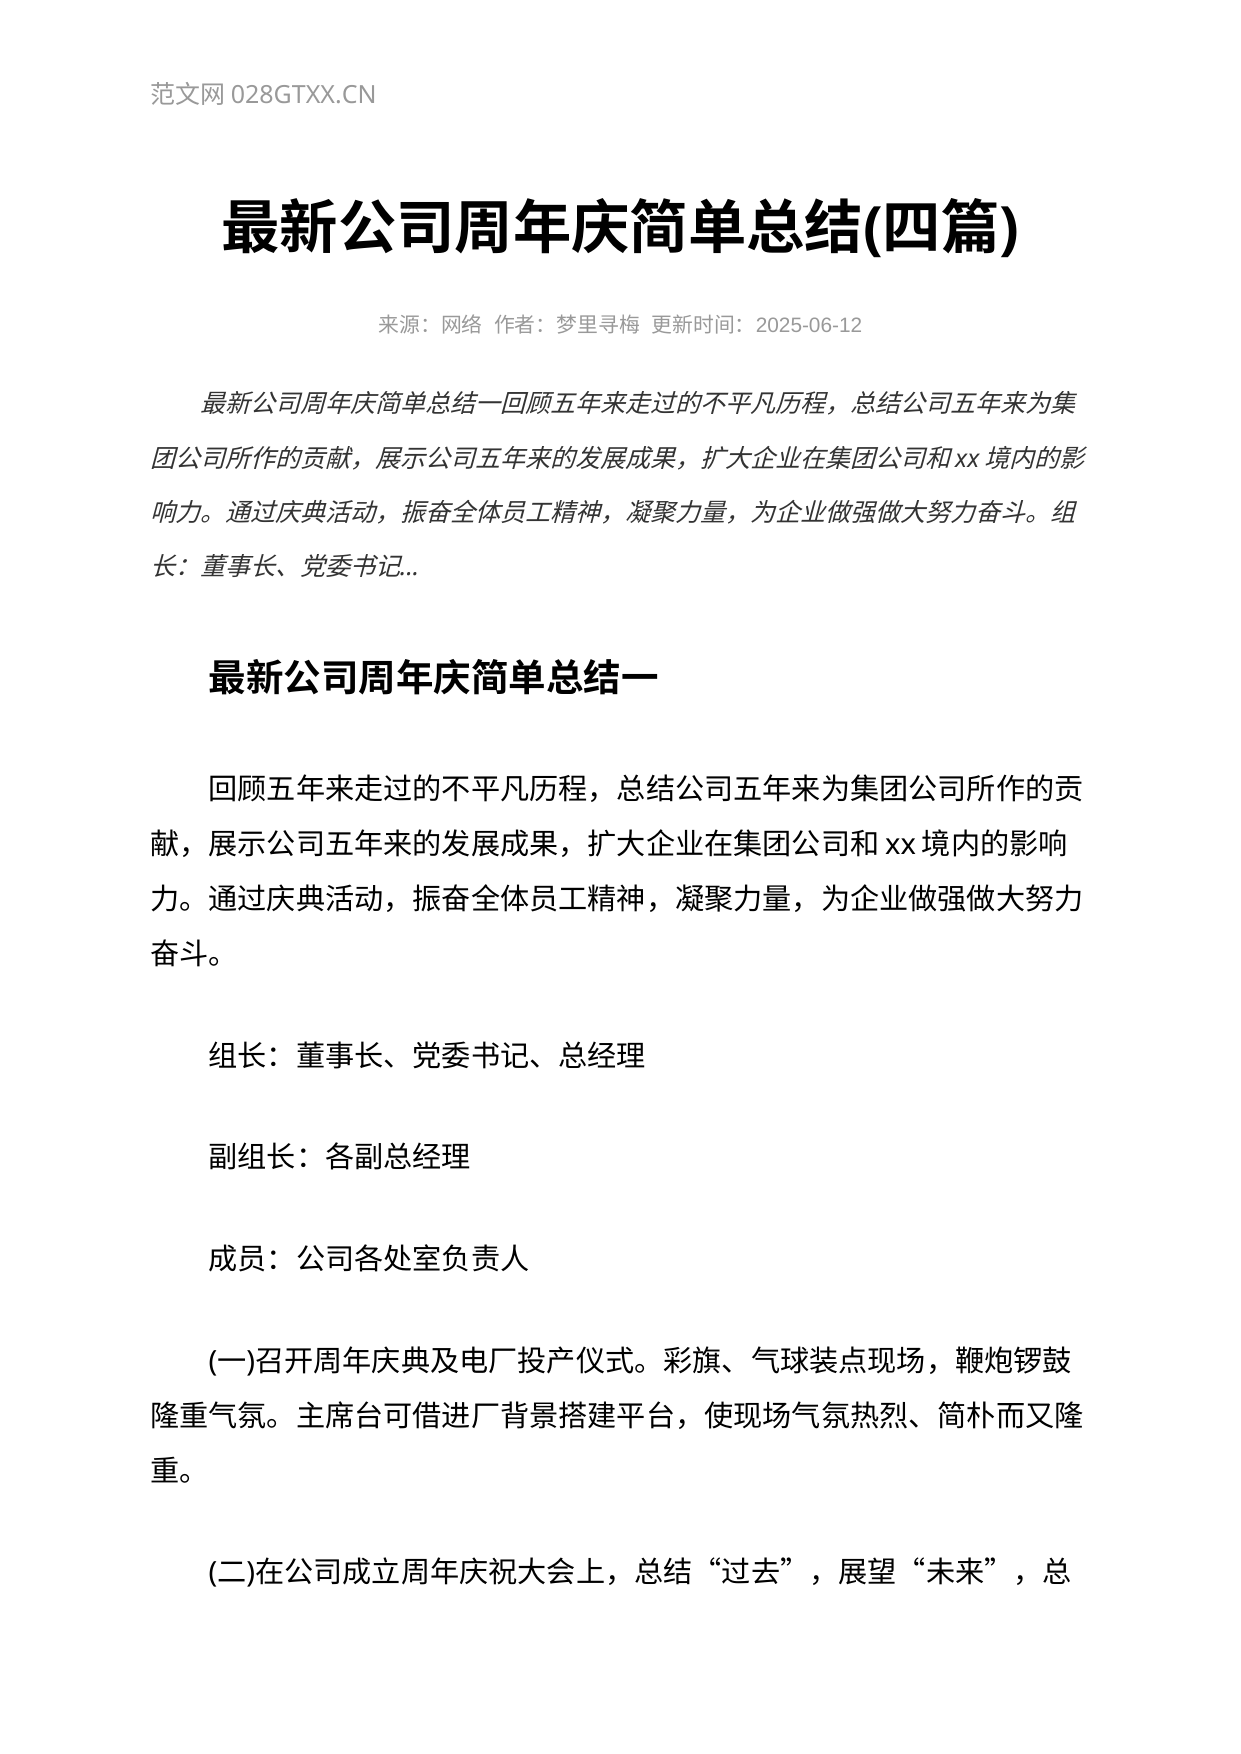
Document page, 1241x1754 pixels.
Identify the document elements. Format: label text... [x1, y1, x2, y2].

text 成员：公司各处室负责人 [150, 1236, 1090, 1278]
subtitle 最新公司周年庆简单总结(四篇) [150, 181, 1090, 266]
text 回顾五年来走过的不平凡历程，总结公司五年来为集团公司所作的贡献，展示公司五年来的发展成果，扩大企业在集团公司和xx境内的影响力。通过庆典活动，振奋全体员工精神，凝聚力量，为企业做强做大努力奋斗。 [150, 766, 1090, 973]
text 来源：网络 作者：梦里寻梅 更新时间：2025-06-12 [150, 313, 1090, 337]
text 副组长：各副总经理 [150, 1134, 1090, 1176]
text 最新公司周年庆简单总结一 [150, 648, 1090, 702]
text 组长：董事长、党委书记、总经理 [150, 1032, 1090, 1074]
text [150, 1549, 1090, 1591]
text (一)召开周年庆典及电厂投产仪式。彩旗、气球装点现场，鞭炮锣鼓隆重气氛。主席台可借进厂背景搭建平台，使现场气氛热烈、简朴而又隆重。 [150, 1337, 1090, 1489]
text 最新公司周年庆简单总结一回顾五年来走过的不平凡历程，总结公司五年来为集团公司所作的贡献，展示公司五年来的发展成果，扩大企业在集团公司和xx境内的影响力。通过庆典活动，振奋全体员工精神，凝聚力量，为企业做强做大努力奋斗。组长：董事长、党委书记... [150, 384, 1090, 583]
